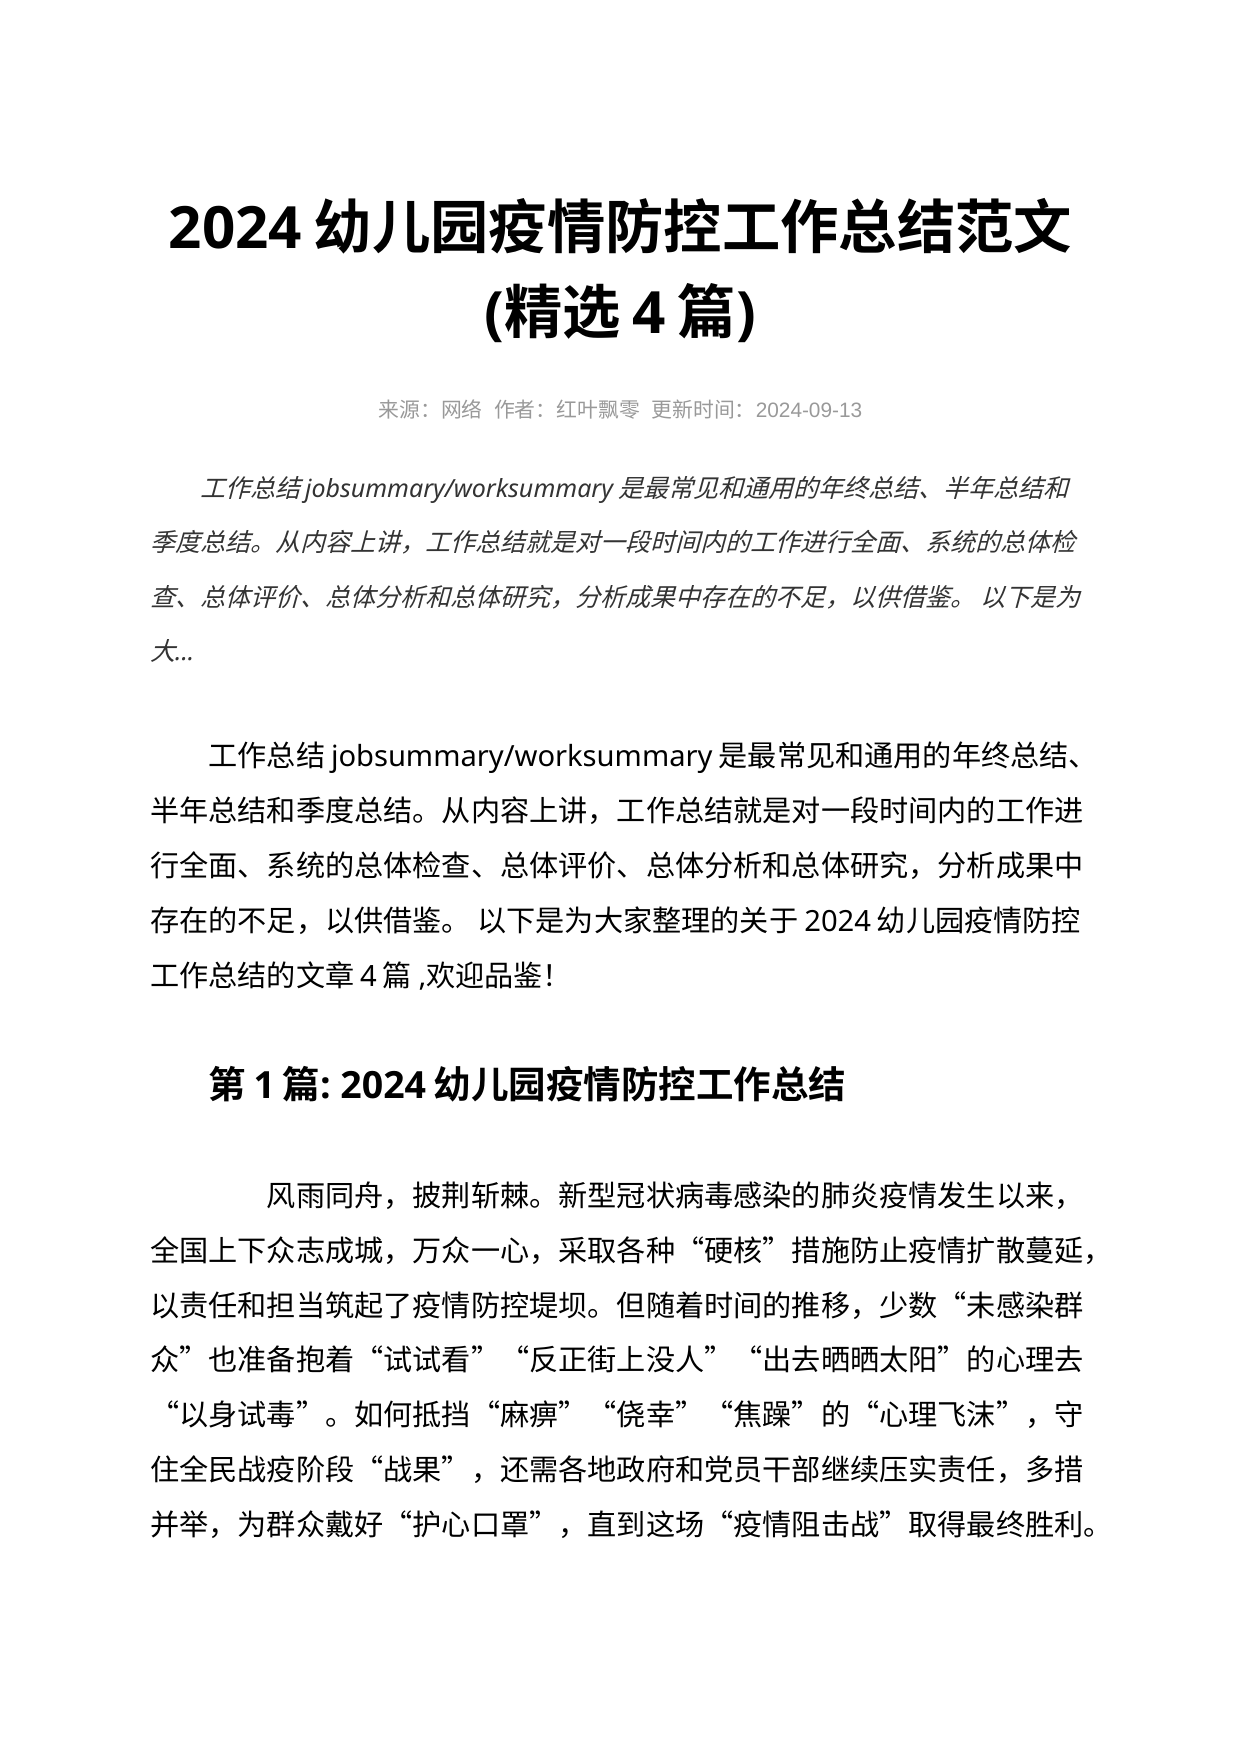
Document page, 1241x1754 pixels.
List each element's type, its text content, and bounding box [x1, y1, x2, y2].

text 来源：网络 作者：红叶飘零 更新时间：2024-09-13 [150, 398, 1090, 422]
text 工作总结jobsummary/worksummary是最常见和通用的年终总结、半年总结和季度总结。从内容上讲，工作总结就是对一段时间内的工作进行全面、系统的总体检查、总体评价、总体分析和总体研究，分析成果中存在的不足，以供借鉴。 以下是为大... [150, 468, 1090, 668]
text 风雨同舟，披荆斩棘。新型冠状病毒感染的肺炎疫情发生以来，全国上下众志成城，万众一心，采取各种“硬核”措施防止疫情扩散蔓延，以责任和担当筑起了疫情防控堤坝。但随着时间的推移，少数“未感染群众”也准备抱着“试试看”“反正街上没人”“出去晒晒太阳”的心理去“以身试毒”。如何抵挡“麻痹”“侥幸”“焦躁”的“心理飞沫”，守住全民战疫阶段“战果”，还需各地政府和党员干部继续压实责任，多措并举，为群众戴好“护心口罩”，直到这场“疫情阻击战”取得最终胜利。 [150, 1172, 1090, 1544]
text 工作总结jobsummary/worksummary是最常见和通用的年终总结、半年总结和季度总结。从内容上讲，工作总结就是对一段时间内的工作进行全面、系统的总体检查、总体评价、总体分析和总体研究，分析成果中存在的不足，以供借鉴。 以下是为大家整理的关于2024幼儿园疫情防控工作总结的文章4篇 ,欢迎品鉴！ [150, 733, 1090, 995]
text 第1篇: 2024幼儿园疫情防控工作总结 [150, 1055, 1090, 1109]
subtitle 2024幼儿园疫情防控工作总结范文(精选4篇) [150, 181, 1090, 351]
